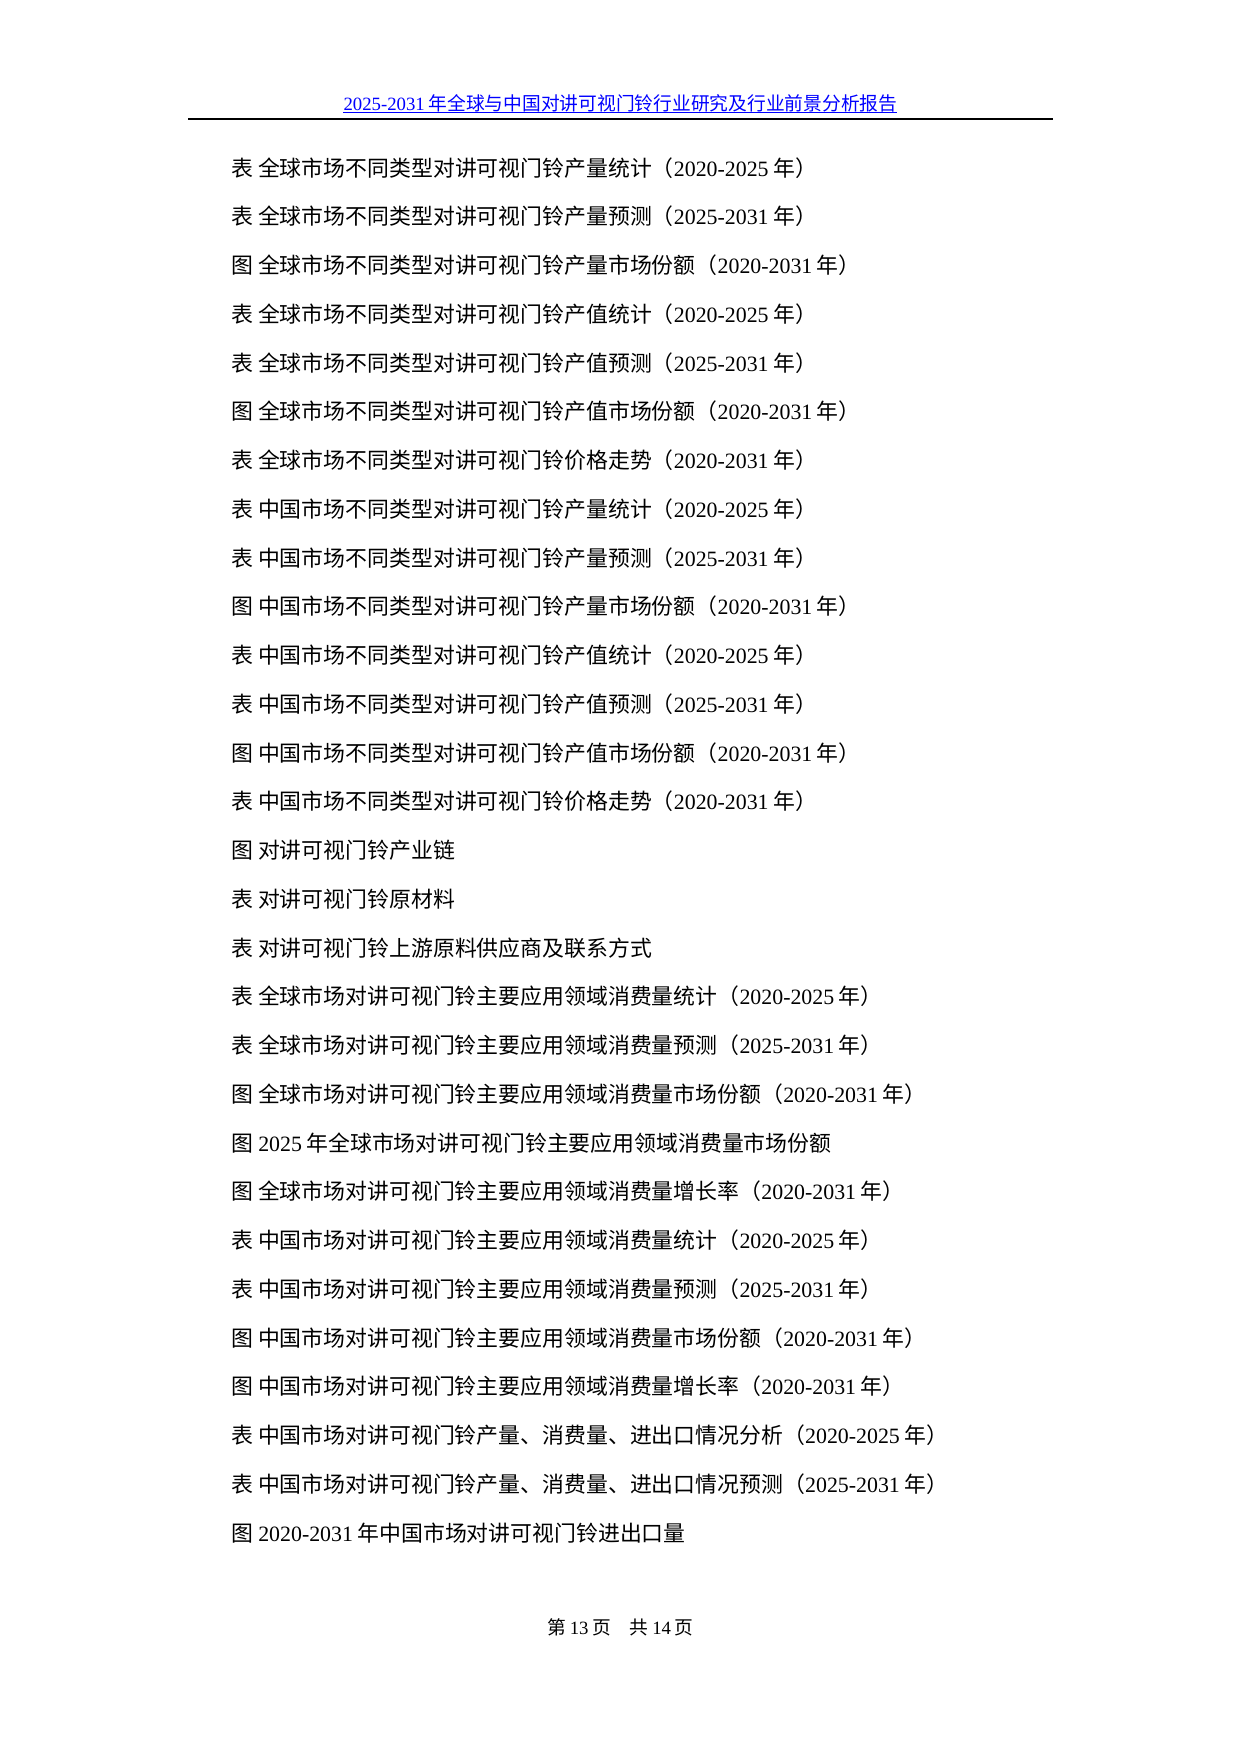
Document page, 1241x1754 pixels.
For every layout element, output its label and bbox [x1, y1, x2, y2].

text [187, 150, 1053, 1548]
